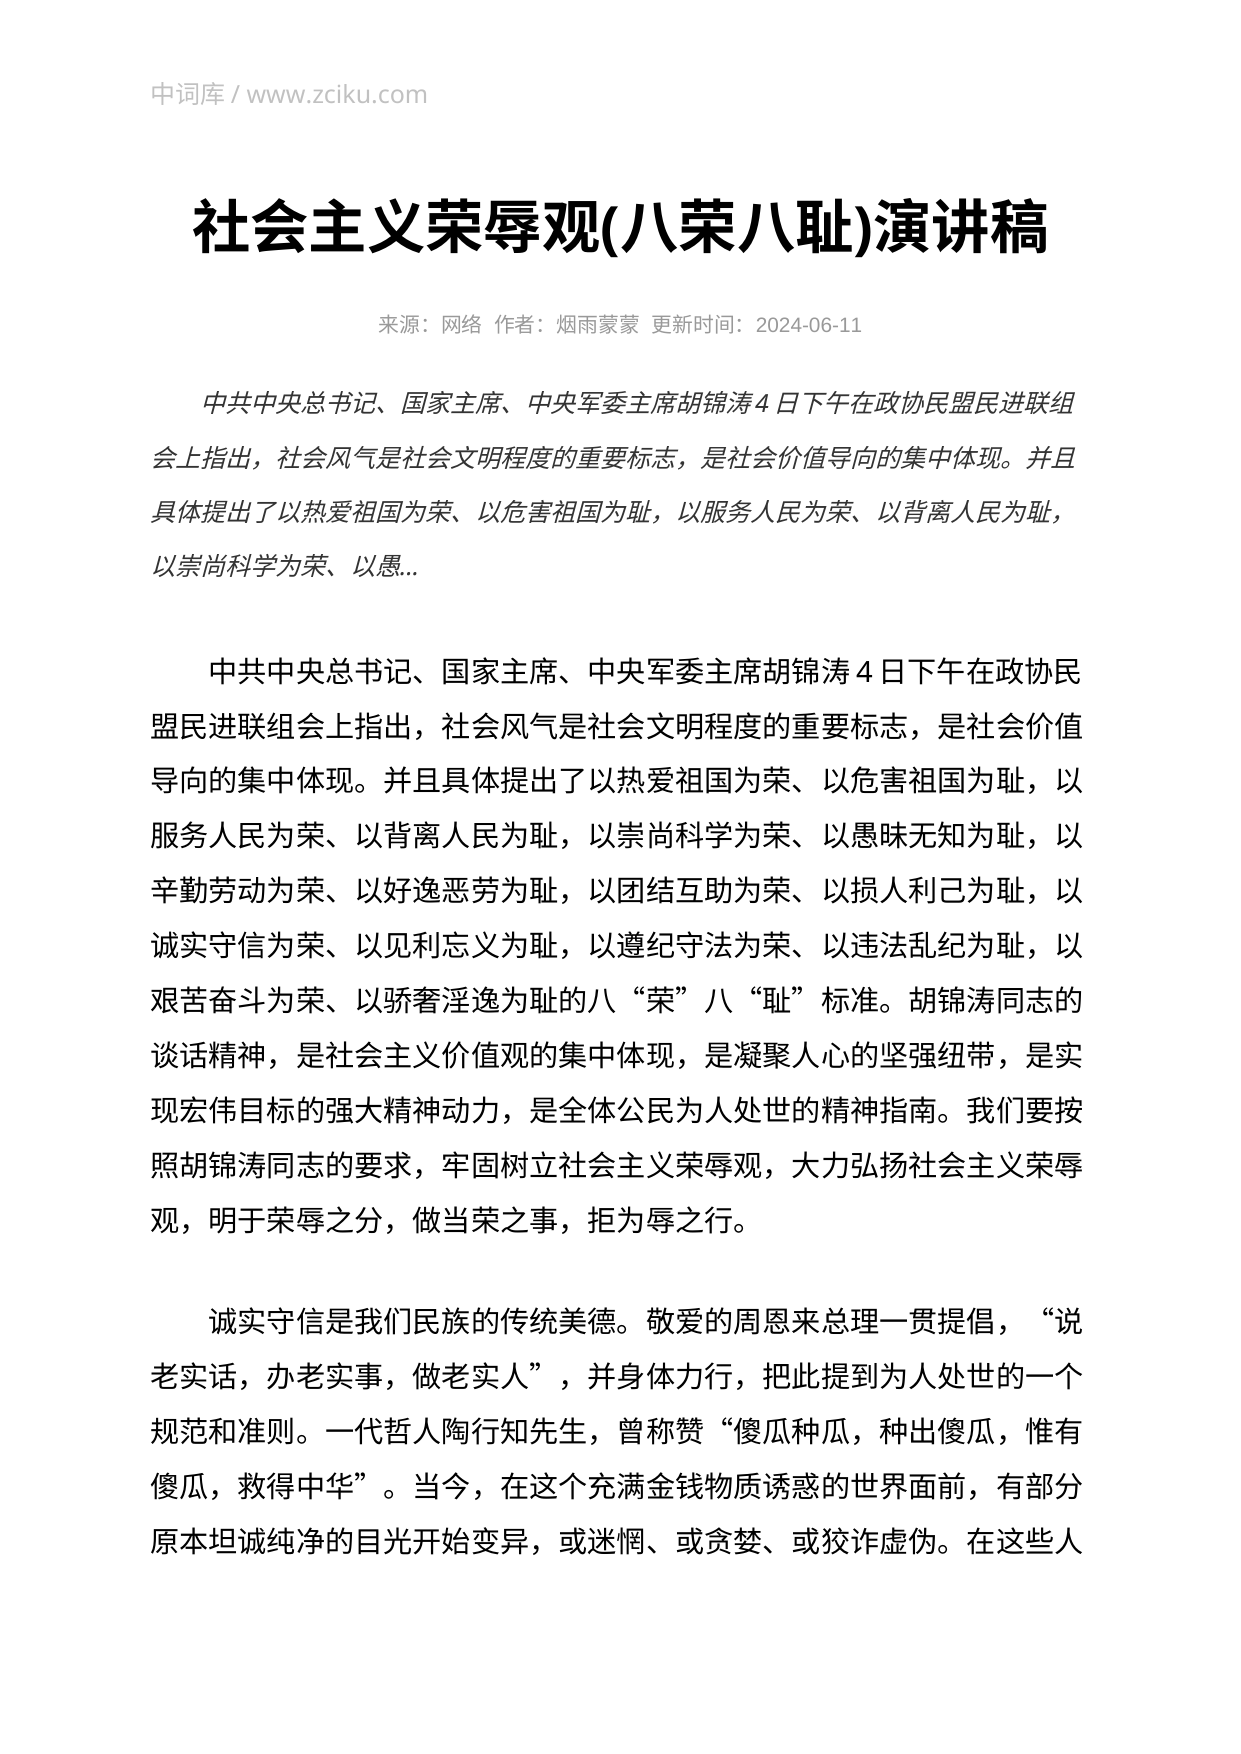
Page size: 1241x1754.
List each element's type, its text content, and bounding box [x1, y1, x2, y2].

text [150, 1299, 1090, 1561]
text 中共中央总书记、国家主席、中央军委主席胡锦涛4日下午在政协民盟民进联组会上指出，社会风气是社会文明程度的重要标志，是社会价值导向的集中体现。并且具体提出了以热爱祖国为荣、以危害祖国为耻，以服务人民为荣、以背离人民为耻，以崇尚科学为荣、以愚... [150, 384, 1090, 583]
text 中共中央总书记、国家主席、中央军委主席胡锦涛4日下午在政协民盟民进联组会上指出，社会风气是社会文明程度的重要标志，是社会价值导向的集中体现。并且具体提出了以热爱祖国为荣、以危害祖国为耻，以服务人民为荣、以背离人民为耻，以崇尚科学为荣、以愚昧无知为耻，以辛勤劳动为荣、以好逸恶劳为耻，以团结互助为荣、以损人利己为耻，以诚实守信为荣、以见利忘义为耻，以遵纪守法为荣、以违法乱纪为耻，以艰苦奋斗为荣、以骄奢淫逸为耻的八“荣”八“耻”标准。胡锦涛同志的谈话精神，是社会主义价值观的集中体现，是凝聚人心的坚强纽带，是实现宏伟目标的强大精神动力，是全体公民为人处世的精神指南。我们要按照胡锦涛同志的要求，牢固树立社会主义荣辱观，大力弘扬社会主义荣辱观，明于荣辱之分，做当荣之事，拒为辱之行。 [150, 648, 1090, 1239]
text 来源：网络 作者：烟雨蒙蒙 更新时间：2024-06-11 [150, 313, 1090, 337]
subtitle 社会主义荣辱观(八荣八耻)演讲稿 [150, 181, 1090, 266]
